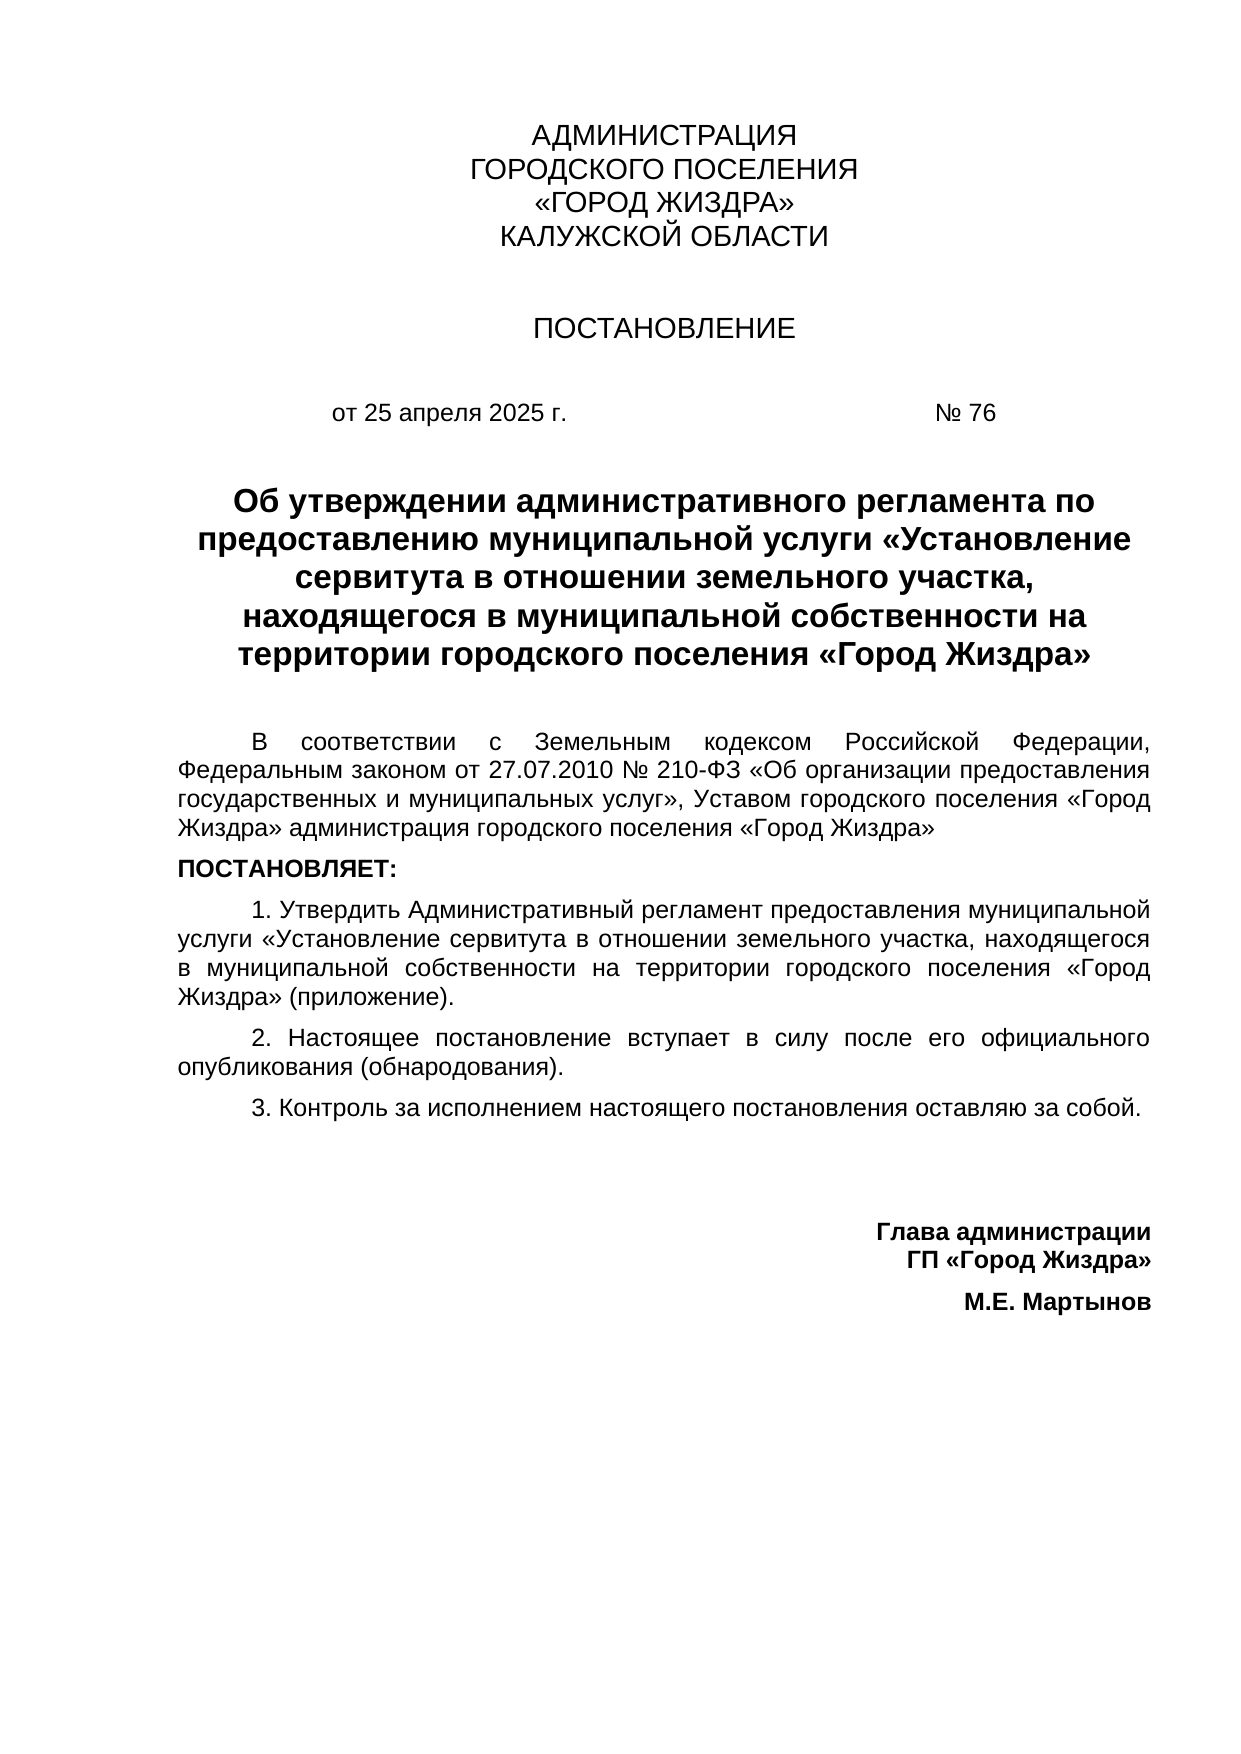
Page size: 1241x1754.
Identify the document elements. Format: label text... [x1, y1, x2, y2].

text В соответствии с Земельным кодексом Российской Федерации, Федеральным законом от 27.07.2010 № 210-ФЗ «Об организации предоставления государственных и муниципальных услуг», Уставом городского поселения «Город Жиздра» администрация городского поселения «Город Жиздра» [177, 727, 1152, 842]
text ПОСТАНОВЛЯЕТ: [177, 854, 1152, 883]
text Об утверждении административного регламента по предоставлению муниципальной услуги «Установление сервитута в отношении земельного участка, находящегося в муниципальной собственности на территории городского поселения «Город Жиздра» [177, 481, 1152, 673]
text ПОСТАНОВЛЕНИЕ [177, 311, 1152, 344]
text АДМИНИСТРАЦИЯ ГОРОДСКОГО ПОСЕЛЕНИЯ «ГОРОД ЖИЗДРА» КАЛУЖСКОЙ ОБЛАСТИ [177, 118, 1152, 252]
text от 25 апреля 2025 г. № 76 [177, 398, 1152, 427]
text 1. Утвердить Административный регламент предоставления муниципальной услуги «Установление сервитута в отношении земельного участка, находящегося в муниципальной собственности на территории городского поселения «Город Жиздра» (приложение). [177, 895, 1152, 1010]
text 2. Настоящее постановление вступает в силу после его официального опубликования (обнародования). [177, 1023, 1152, 1080]
text М.Е. Мартынов [177, 1287, 1152, 1315]
text Глава администрации ГП «Город Жиздра» [177, 1217, 1152, 1274]
text 3. Контроль за исполнением настоящего постановления оставляю за собой. [177, 1093, 1152, 1122]
